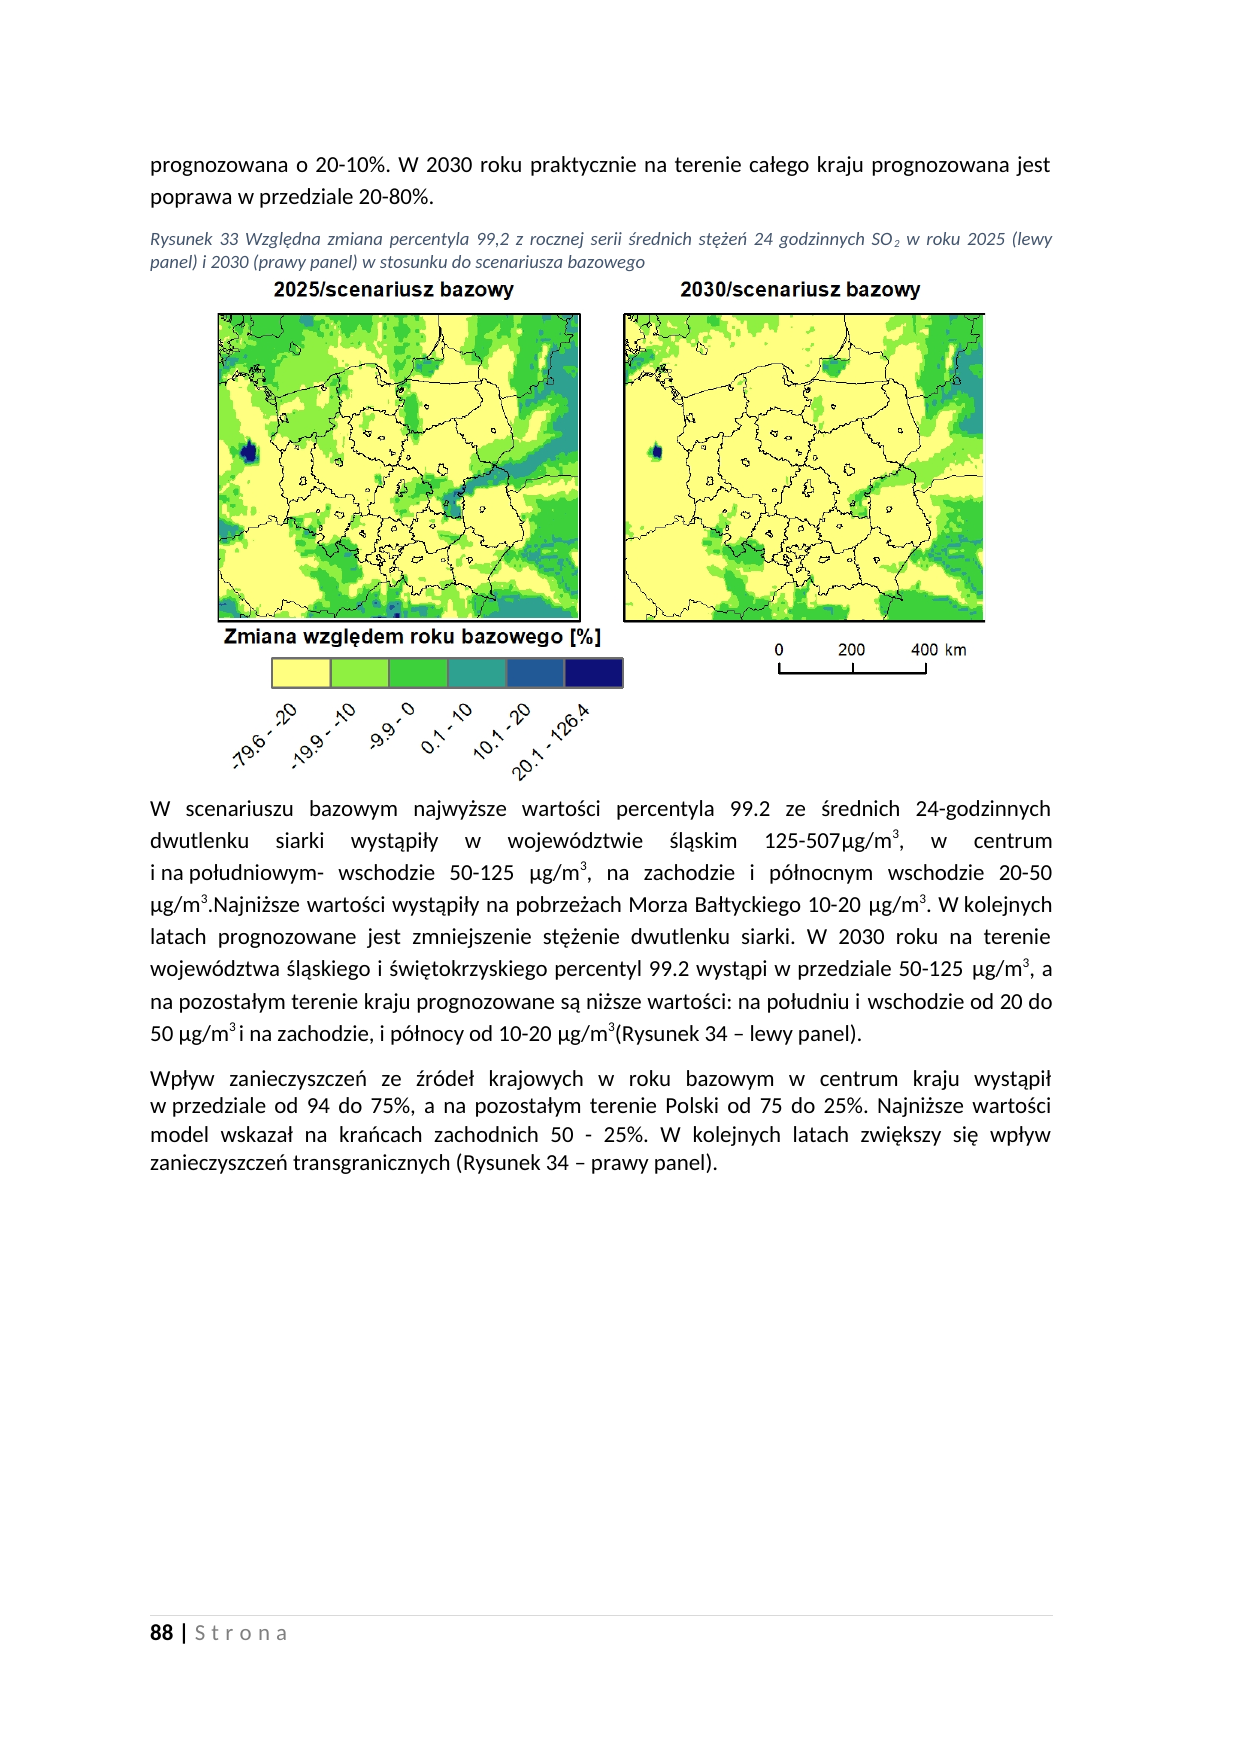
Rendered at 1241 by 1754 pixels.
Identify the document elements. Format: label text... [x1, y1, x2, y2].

text W scenariuszu bazowym najwyższe wartości percentyla 99.2 ze średnich 24-godzinnych dwutlenku siarki wystąpiły w województwie śląskim 125-507μg/m3, w centrum i na południowym- wschodzie 50-125 μg/m3, na zachodzie i północnym wschodzie 20-50 μg/m3.Najniższe wartości wystąpiły na pobrzeżach Morza Bałtyckiego 10-20 μg/m3. W kolejnych latach prognozowane jest zmniejszenie stężenie dwutlenku siarki. W 2030 roku na terenie województwa śląskiego i świętokrzyskiego percentyl 99.2 wystąpi w przedziale 50-125 μg/m3, a na pozostałym terenie kraju prognozowane są niższe wartości: na południu i wschodzie od 20 do 50 μg/m3 i na zachodzie, i północy od 10-20 μg/m3(Rysunek 34 – lewy panel). [150, 794, 1053, 1047]
text Rysunek 33 Względna zmiana percentyla 99,2 z rocznej serii średnich stężeń 24 godzinnych SO2 w roku 2025 (lewy panel) i 2030 (prawy panel) w stosunku do scenariusza bazowego [150, 227, 1053, 273]
picture [217, 278, 986, 784]
text Wpływ zanieczyszczeń ze źródeł krajowych w roku bazowym w centrum kraju wystąpił w przedziale od 94 do 75%, a na pozostałym terenie Polski od 75 do 25%. Najniższe wartości model wskazał na krańcach zachodnich 50 - 25%. W kolejnych latach zwiększy się wpływ zanieczyszczeń transgranicznych (Rysunek 34 – prawy panel). [150, 1064, 1053, 1176]
